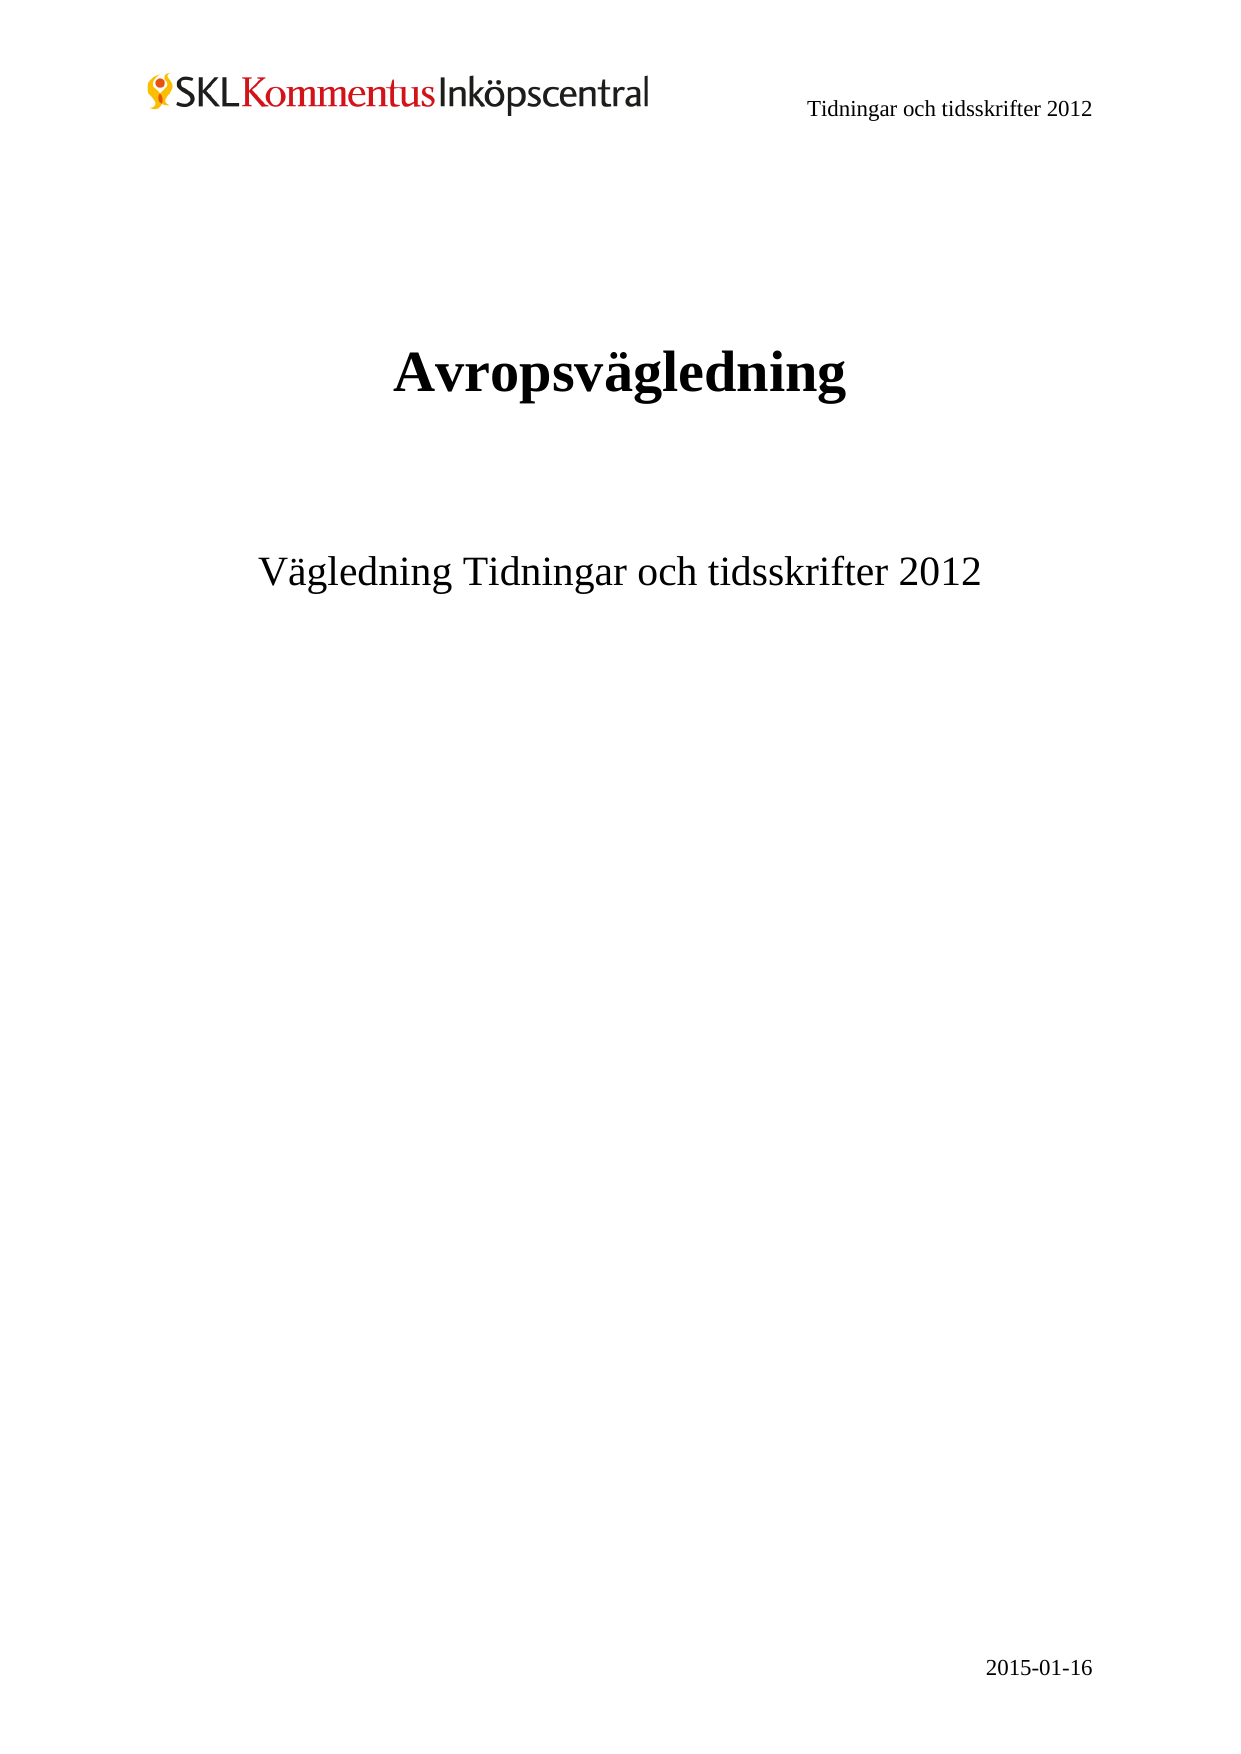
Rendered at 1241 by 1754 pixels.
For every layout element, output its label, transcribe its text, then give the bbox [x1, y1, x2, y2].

text Vägledning Tidningar och tidsskrifter 2012 [148, 546, 1093, 594]
text Avropsvägledning [148, 337, 1093, 404]
picture [147, 73, 648, 116]
